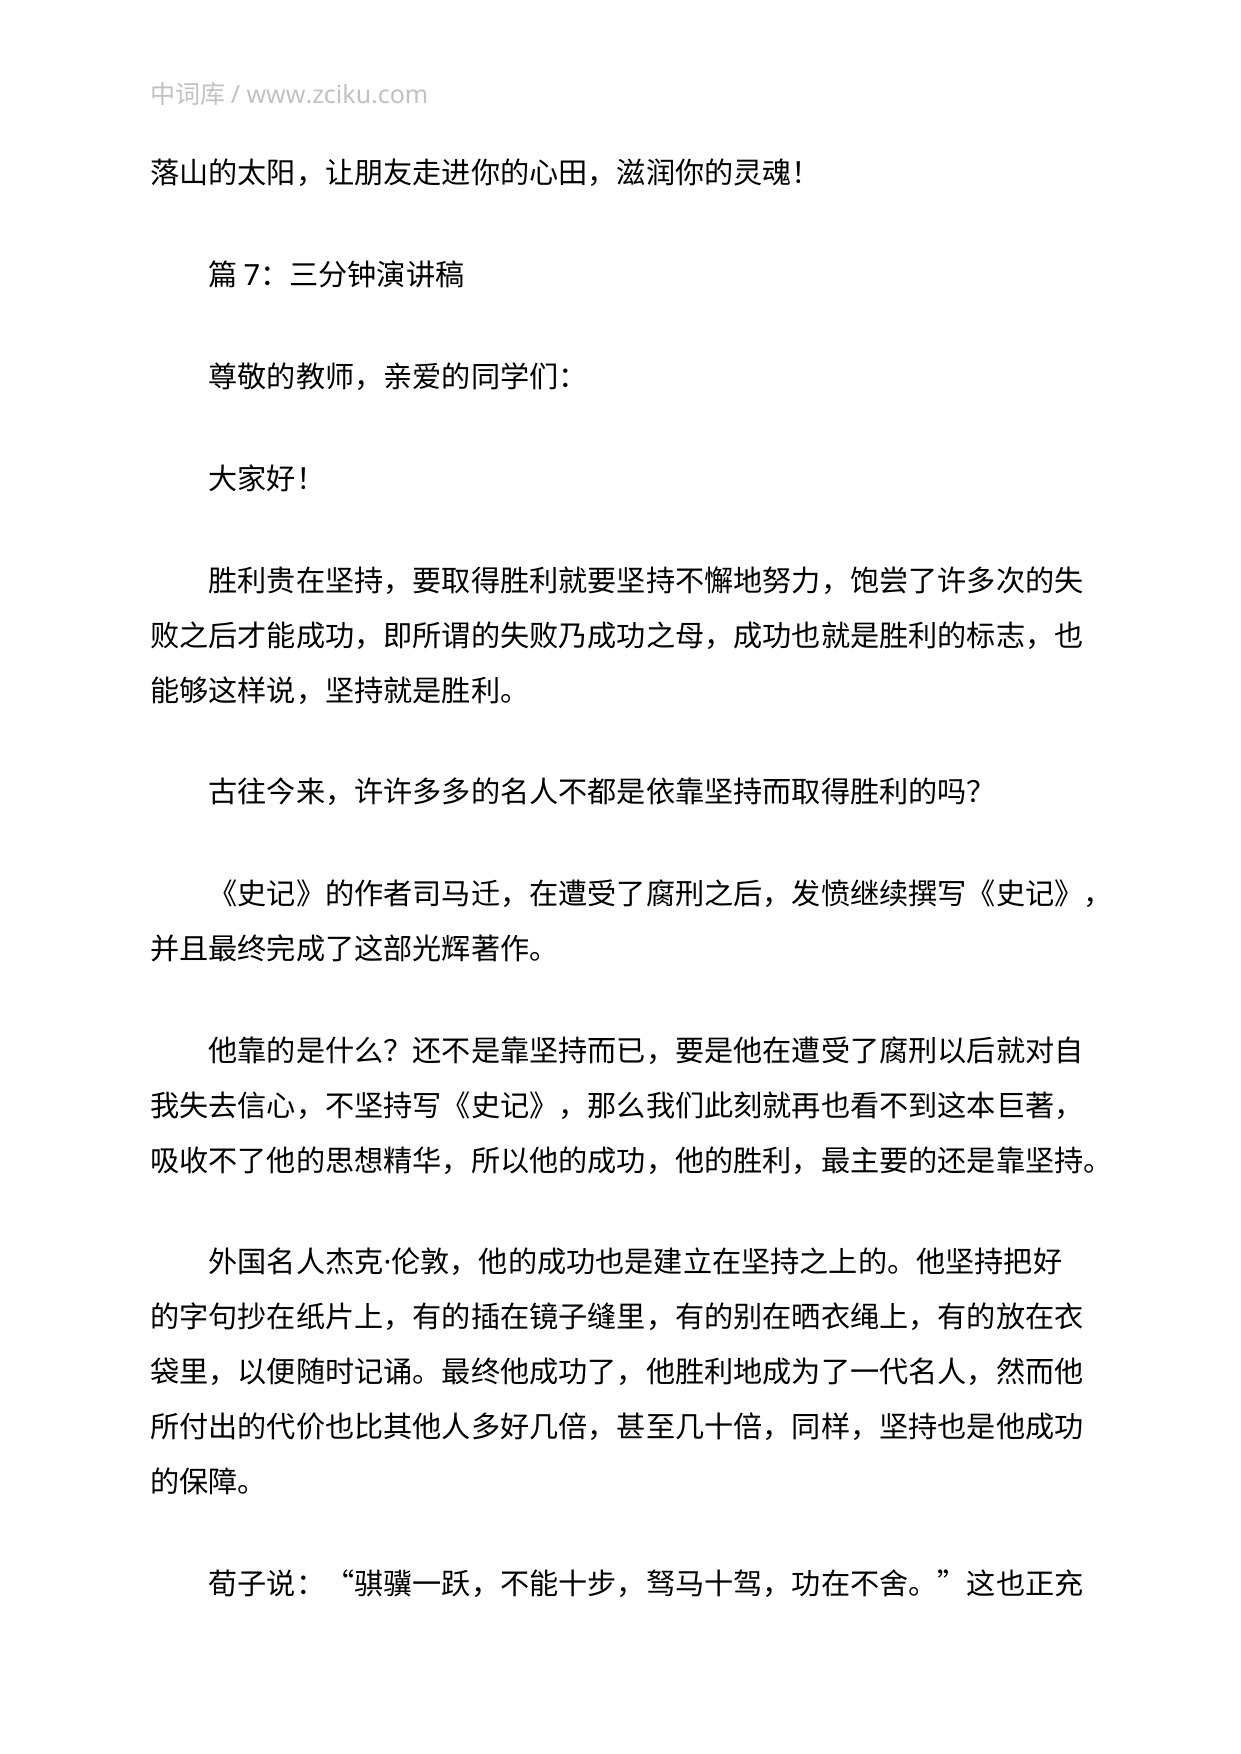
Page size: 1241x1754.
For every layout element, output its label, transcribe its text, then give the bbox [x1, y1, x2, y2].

text 《史记》的作者司马迁，在遭受了腐刑之后，发愤继续撰写《史记》，并且最终完成了这部光辉著作。 [150, 871, 1090, 968]
text 他靠的是什么？还不是靠坚持而已，要是他在遭受了腐刑以后就对自我失去信心，不坚持写《史记》，那么我们此刻就再也看不到这本巨著，吸收不了他的思想精华，所以他的成功，他的胜利，最主要的还是靠坚持。 [150, 1027, 1090, 1179]
text 外国名人杰克·伦敦，他的成功也是建立在坚持之上的。他坚持把好的字句抄在纸片上，有的插在镜子缝里，有的别在晒衣绳上，有的放在衣袋里，以便随时记诵。最终他成功了，他胜利地成为了一代名人，然而他所付出的代价也比其他人多好几倍，甚至几十倍，同样，坚持也是他成功的保障。 [150, 1239, 1090, 1501]
text 尊敬的教师，亲爱的同学们： [150, 354, 1090, 396]
text 大家好！ [150, 456, 1090, 498]
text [150, 1560, 1090, 1603]
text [150, 150, 1090, 192]
text 篇7：三分钟演讲稿 [150, 252, 1090, 294]
text 胜利贵在坚持，要取得胜利就要坚持不懈地努力，饱尝了许多次的失败之后才能成功，即所谓的失败乃成功之母，成功也就是胜利的标志，也能够这样说，坚持就是胜利。 [150, 557, 1090, 709]
text 古往今来，许许多多的名人不都是依靠坚持而取得胜利的吗？ [150, 769, 1090, 811]
